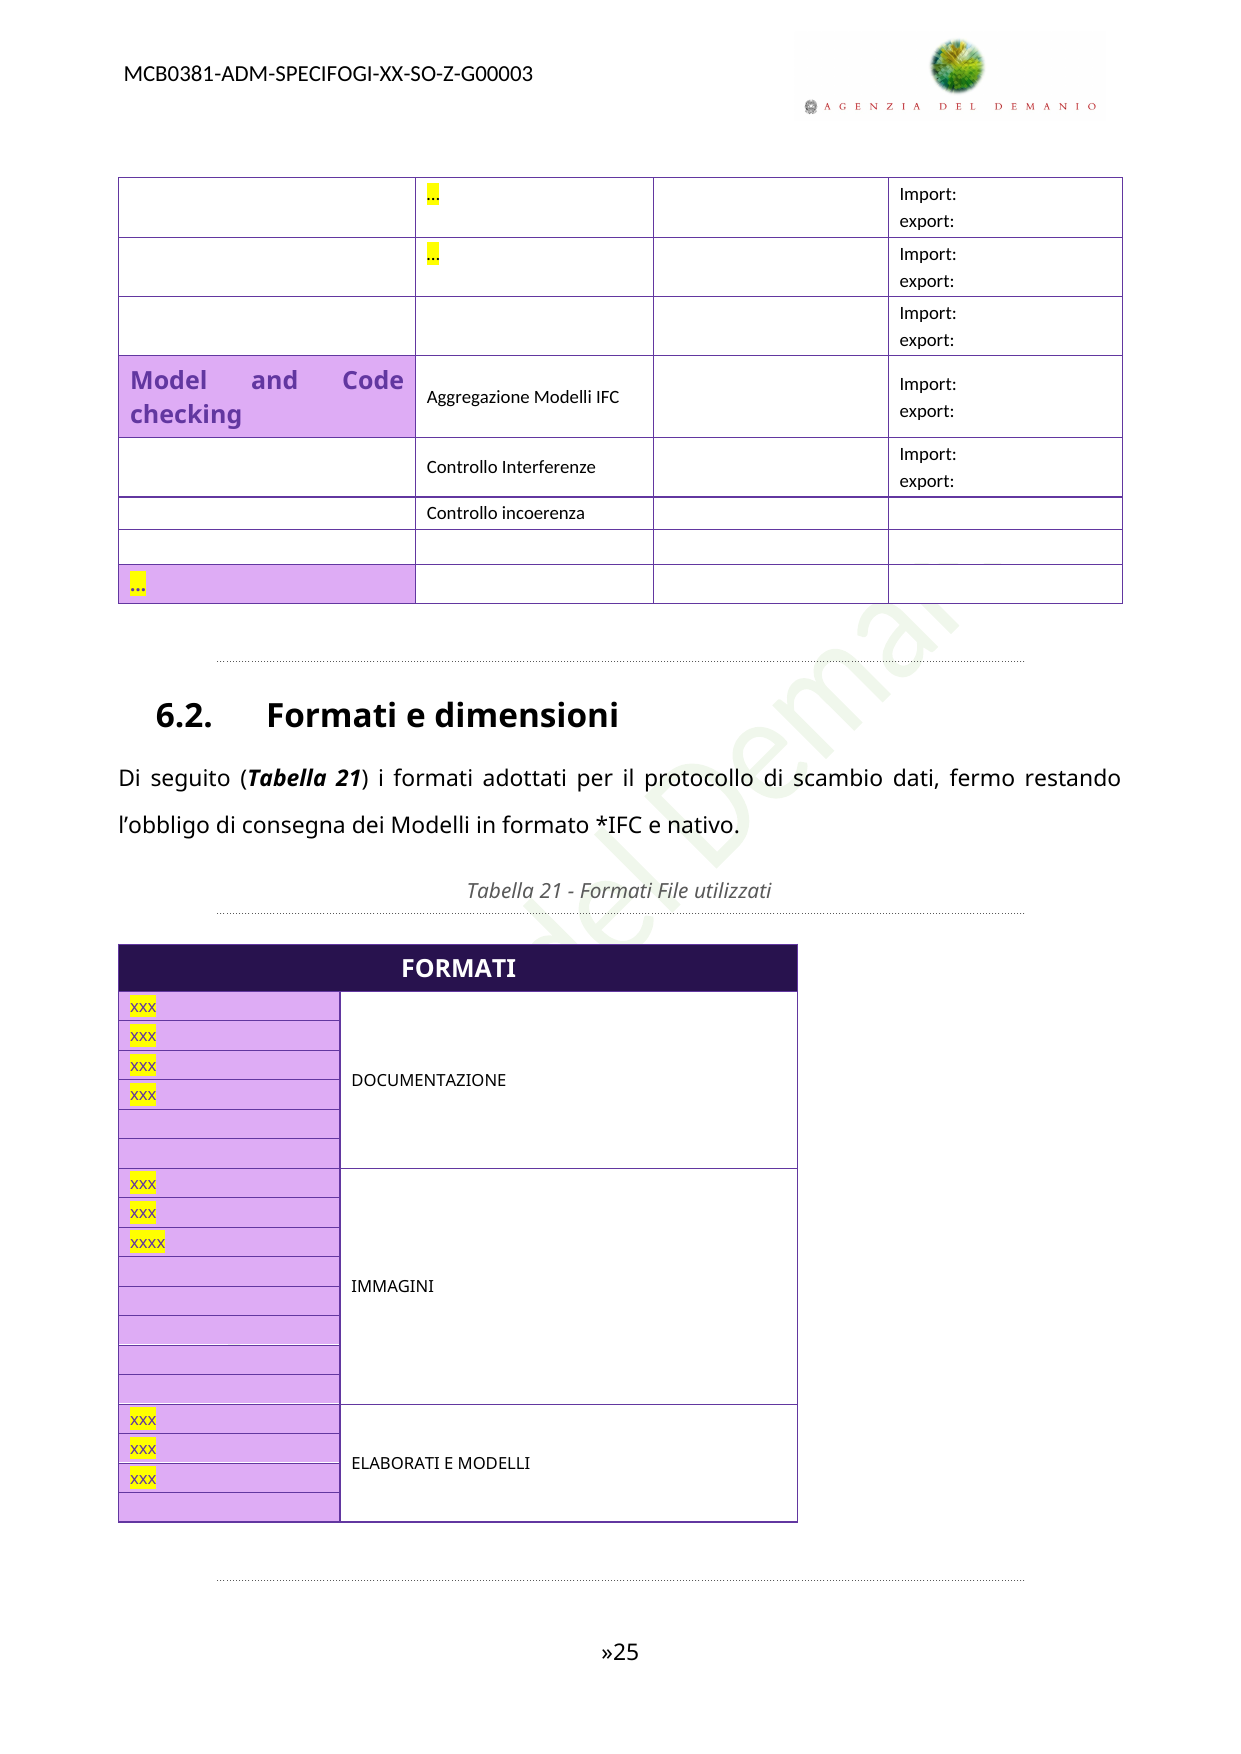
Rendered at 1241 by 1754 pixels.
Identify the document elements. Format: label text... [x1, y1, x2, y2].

table_cell Import: export: [889, 356, 1122, 437]
table_cell [119, 1346, 339, 1374]
table_cell [416, 530, 653, 563]
table_cell [654, 178, 888, 237]
table_cell [654, 297, 888, 355]
table_cell [119, 1287, 339, 1315]
table_cell [889, 565, 1122, 603]
table_cell … [119, 565, 415, 603]
table_cell [654, 438, 888, 496]
table_cell xxx [119, 1405, 339, 1433]
table_cell [119, 1375, 339, 1403]
table_cell Import: export: [889, 178, 1122, 237]
table_cell [119, 1139, 339, 1168]
table_cell [119, 178, 415, 237]
table_cell xxx [119, 1080, 339, 1109]
text Formati e dimensioni [156, 691, 1122, 737]
table_cell [119, 1316, 339, 1344]
table_cell [119, 1110, 339, 1138]
table_cell [119, 238, 415, 296]
table_cell [654, 498, 888, 529]
text Di seguito (Tabella 21) i formati adottati per il protocollo di scambio dati, fermo restando l’obbligo di consegna dei Modelli in formato *IFC e nativo. [118, 762, 1122, 840]
table_header FORMATI [119, 945, 797, 991]
table_cell Model and Code checking [119, 356, 415, 437]
table_cell Import: export: [889, 438, 1122, 496]
table_cell Controllo Interferenze [416, 438, 653, 496]
table_cell … [416, 238, 653, 296]
table_cell [119, 1493, 339, 1521]
table_cell Aggregazione Modelli IFC [416, 356, 653, 437]
table_cell [119, 530, 415, 563]
table_cell xxxx [119, 1228, 339, 1256]
table_cell [654, 238, 888, 296]
table_cell xxx [119, 1198, 339, 1227]
table_cell Import: export: [889, 297, 1122, 355]
table_cell xxx [119, 1434, 339, 1462]
table_cell [654, 530, 888, 563]
table_cell Import: export: [889, 238, 1122, 296]
table_cell [654, 356, 888, 437]
table_cell [119, 498, 415, 529]
table_cell [889, 498, 1122, 529]
table_cell Controllo incoerenza [416, 498, 653, 529]
table_cell DOCUMENTAZIONE [341, 992, 797, 1168]
table_cell IMMAGINI [341, 1169, 797, 1403]
table_cell [654, 565, 888, 603]
table_cell xxx [119, 1169, 339, 1197]
table_cell [119, 438, 415, 496]
table_cell ELABORATI E MODELLI [341, 1405, 797, 1521]
table_cell … [416, 178, 653, 237]
table_cell [119, 297, 415, 355]
table_cell xxx [119, 1021, 339, 1050]
table_cell xxx [119, 992, 339, 1020]
text Tabella 21 - Formati File utilizzati [216, 876, 1024, 914]
table_cell xxx [119, 1051, 339, 1079]
table_cell [416, 565, 653, 603]
picture [794, 31, 1106, 121]
table_cell [119, 1257, 339, 1286]
table_cell [416, 297, 653, 355]
table_cell xxx [119, 1464, 339, 1492]
table_cell [889, 530, 1122, 563]
